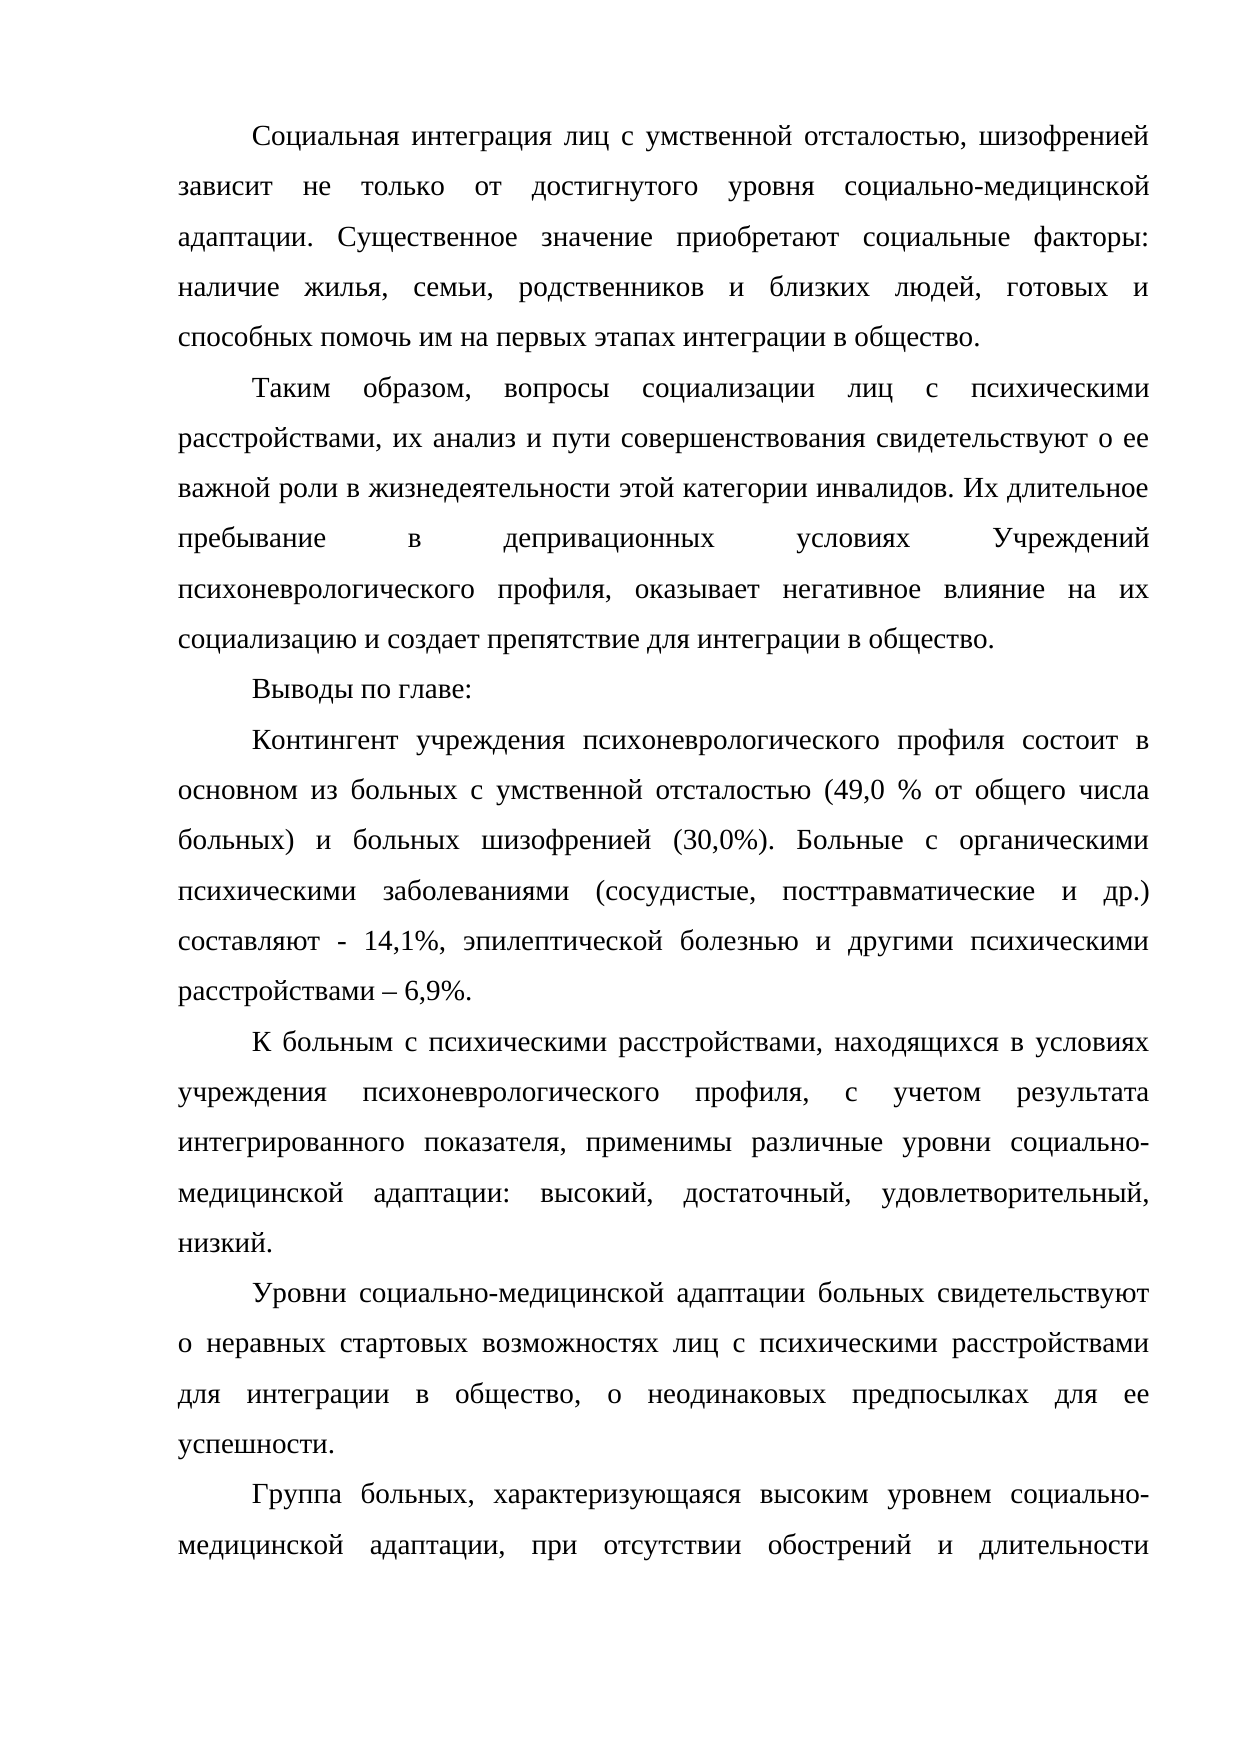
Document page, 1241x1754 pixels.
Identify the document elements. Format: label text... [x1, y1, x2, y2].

subtitle Выводы по главе: [178, 672, 1150, 705]
text Таким образом, вопросы социализации лиц с психическими расстройствами, их анализ и пути совершенствования свидетельствуют о ее важной роли в жизнедеятельности этой категории инвалидов. Их длительное пребывание в депривационных условиях Учреждений психоневрологического профиля, оказывает негативное влияние на их социализацию и создает препятствие для интеграции в общество. [178, 370, 1150, 655]
text Уровни социально-медицинской адаптации больных свидетельствуют о неравных стартовых возможностях лиц с психическими расстройствами для интеграции в общество, о неодинаковых предпосылках для ее успешности. [178, 1275, 1150, 1460]
text К больным с психическими расстройствами, находящихся в условиях учреждения психоневрологического профиля, с учетом результата интегрированного показателя, применимы различные уровни социально-медицинской адаптации: высокий, достаточный, удовлетворительный, низкий. [178, 1024, 1150, 1258]
text Социальная интеграция лиц с умственной отсталостью, шизофренией зависит не только от достигнутого уровня социально-медицинской адаптации. Существенное значение приобретают социальные факторы: наличие жилья, семьи, родственников и близких людей, готовых и способных помочь им на первых этапах интеграции в общество. [178, 118, 1150, 353]
text Контингент учреждения психоневрологического профиля состоит в основном из больных с умственной отсталостью (49,0 % от общего числа больных) и больных шизофренией (30,0%). Больные с органическими психическими заболеваниями (сосудистые, посттравматические и др.) составляют - 14,1%, эпилептической болезнью и другими психическими расстройствами – 6,9%. [178, 722, 1150, 1007]
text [178, 1477, 1150, 1560]
